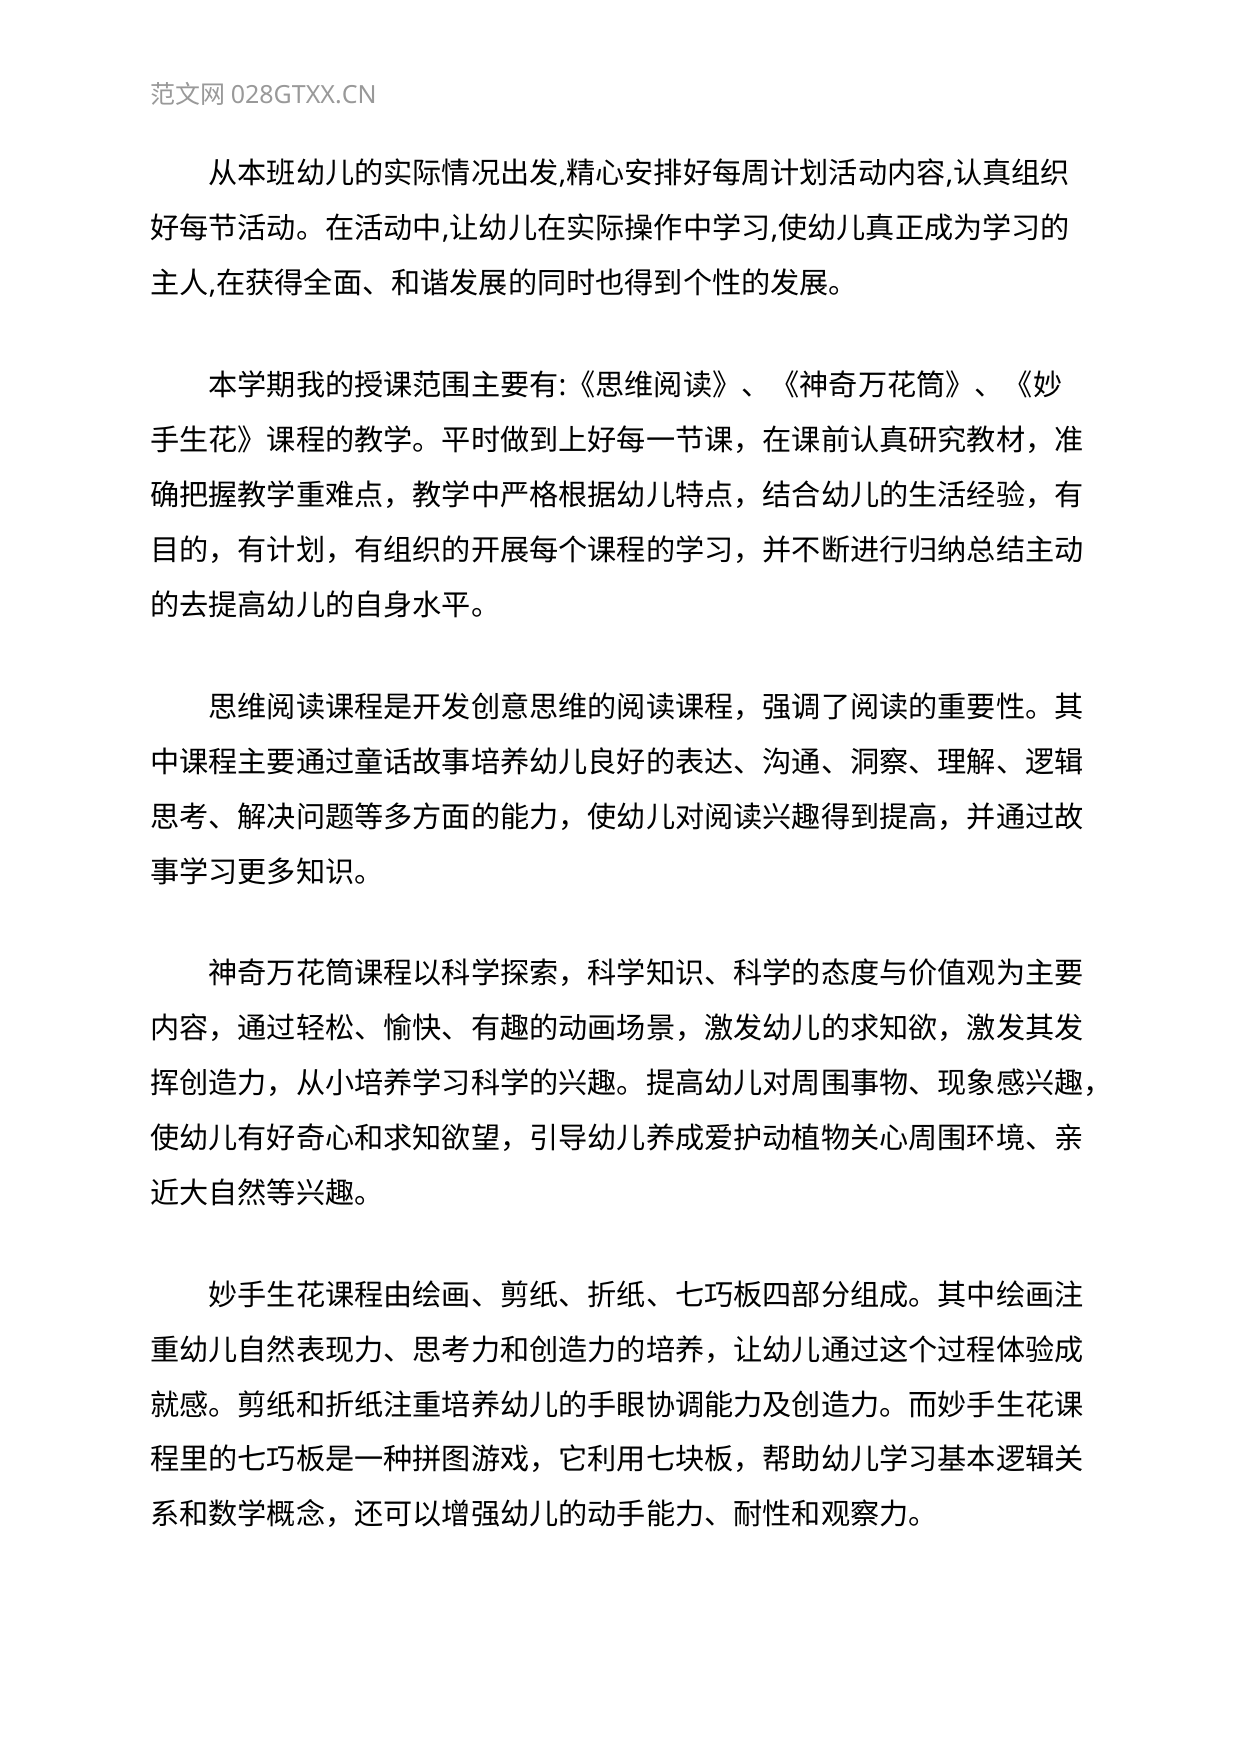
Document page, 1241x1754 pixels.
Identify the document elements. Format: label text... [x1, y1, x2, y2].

text 从本班幼儿的实际情况出发,精心安排好每周计划活动内容,认真组织好每节活动。在活动中,让幼儿在实际操作中学习,使幼儿真正成为学习的主人,在获得全面、和谐发展的同时也得到个性的发展。 [150, 150, 1090, 302]
text 本学期我的授课范围主要有:《思维阅读》、《神奇万花筒》、《妙手生花》课程的教学。平时做到上好每一节课，在课前认真研究教材，准确把握教学重难点，教学中严格根据幼儿特点，结合幼儿的生活经验，有目的，有计划，有组织的开展每个课程的学习，并不断进行归纳总结主动的去提高幼儿的自身水平。 [150, 362, 1090, 624]
text 妙手生花课程由绘画、剪纸、折纸、七巧板四部分组成。其中绘画注重幼儿自然表现力、思考力和创造力的培养，让幼儿通过这个过程体验成就感。剪纸和折纸注重培养幼儿的手眼协调能力及创造力。而妙手生花课程里的七巧板是一种拼图游戏，它利用七块板，帮助幼儿学习基本逻辑关系和数学概念，还可以增强幼儿的动手能力、耐性和观察力。 [150, 1271, 1090, 1533]
text 神奇万花筒课程以科学探索，科学知识、科学的态度与价值观为主要内容，通过轻松、愉快、有趣的动画场景，激发幼儿的求知欲，激发其发挥创造力，从小培养学习科学的兴趣。提高幼儿对周围事物、现象感兴趣，使幼儿有好奇心和求知欲望，引导幼儿养成爱护动植物关心周围环境、亲近大自然等兴趣。 [150, 950, 1090, 1212]
text 思维阅读课程是开发创意思维的阅读课程，强调了阅读的重要性。其中课程主要通过童话故事培养幼儿良好的表达、沟通、洞察、理解、逻辑思考、解决问题等多方面的能力，使幼儿对阅读兴趣得到提高，并通过故事学习更多知识。 [150, 683, 1090, 890]
